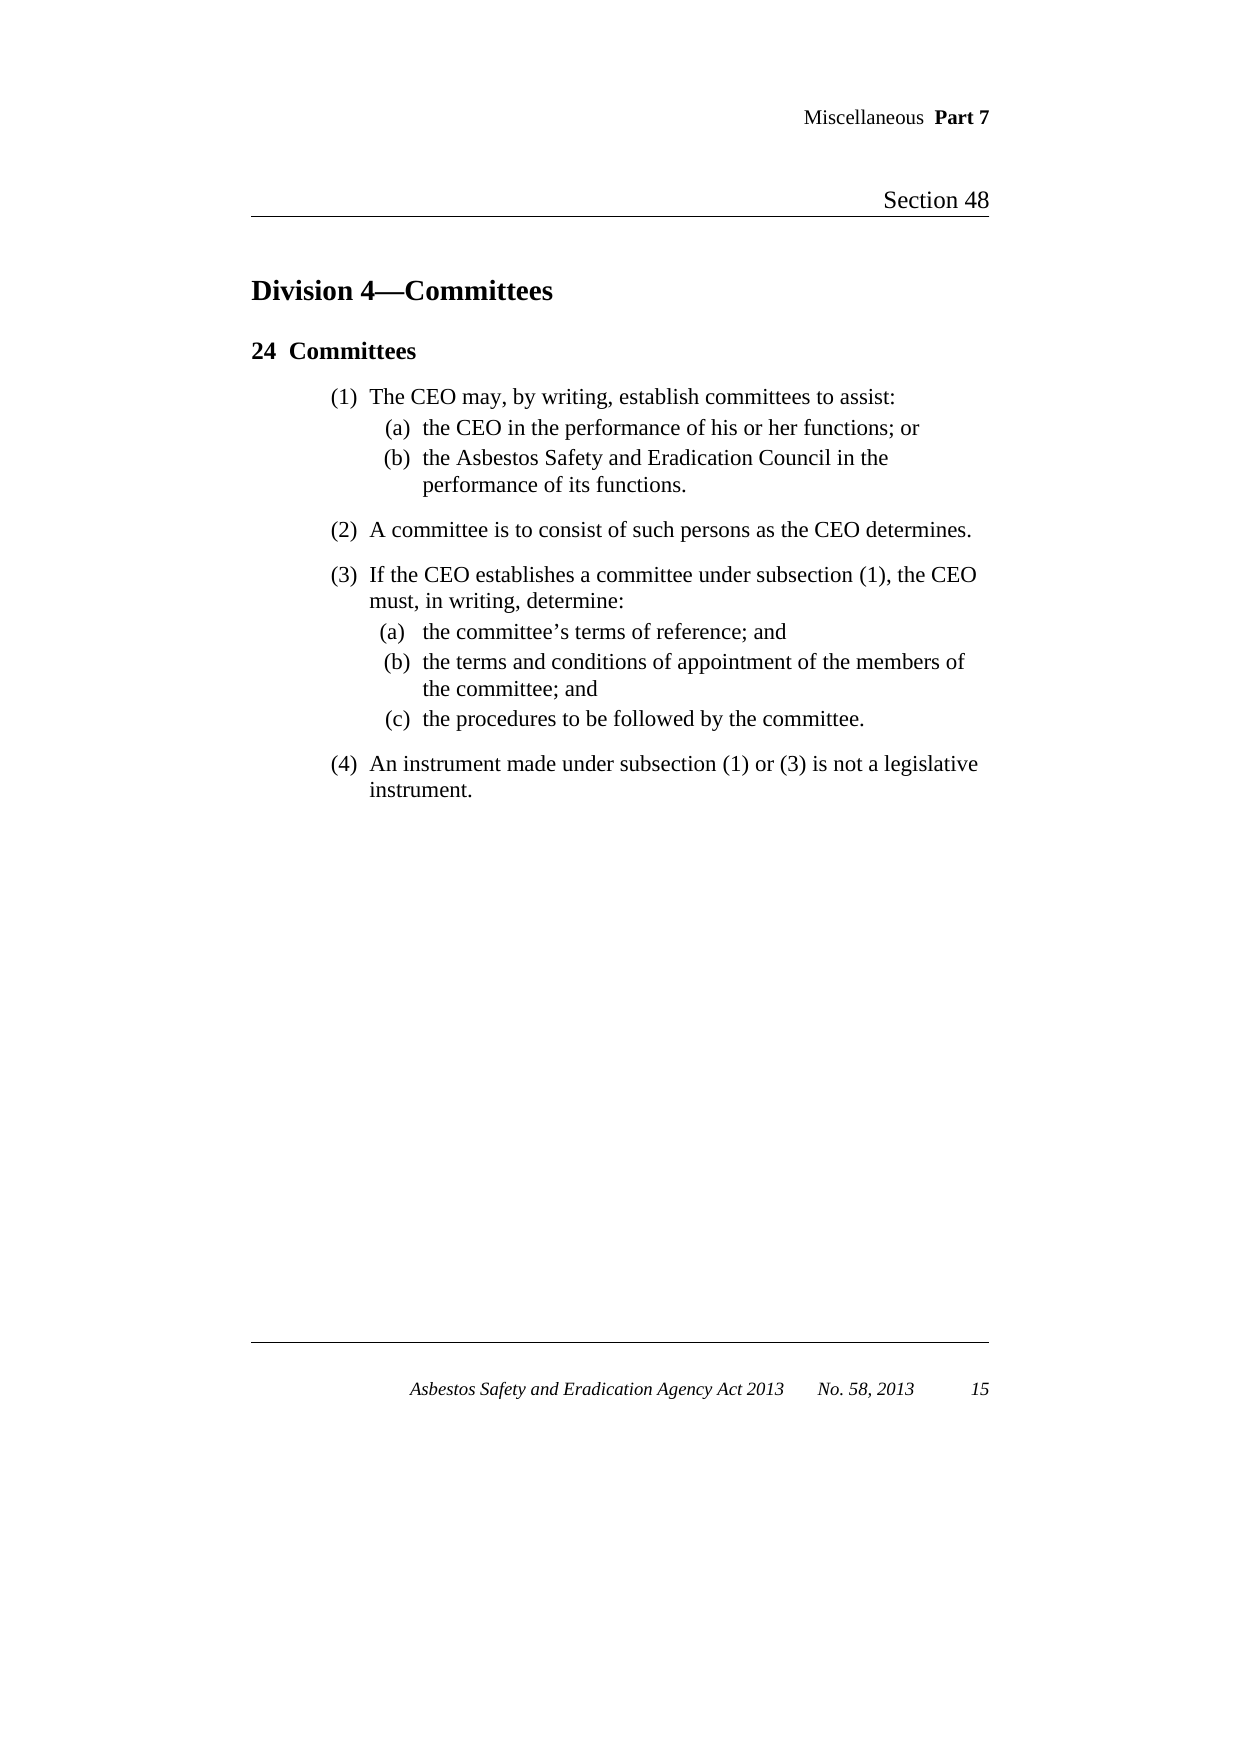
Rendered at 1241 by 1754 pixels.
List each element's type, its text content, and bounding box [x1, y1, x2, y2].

text (a) the committee’s terms of reference; and [251, 618, 989, 644]
text (a) the CEO in the performance of his or her functions; or [251, 414, 989, 440]
text (c) the procedures to be followed by the committee. [251, 705, 989, 731]
text (2) A committee is to consist of such persons as the CEO determines. [251, 516, 989, 542]
text (b) the terms and conditions of appointment of the members of the committee; and [251, 648, 989, 701]
text (1) The CEO may, by writing, establish committees to assist: [251, 383, 989, 409]
text 24 Committees [251, 336, 989, 364]
text (4) An instrument made under subsection (1) or (3) is not a legislative instrument. [251, 750, 989, 803]
text Division 4—Committees [251, 273, 989, 307]
text (3) If the CEO establishes a committee under subsection (1), the CEO must, in writing, determine: [251, 561, 989, 613]
text (b) the Asbestos Safety and Eradication Council in the performance of its functions. [251, 444, 989, 497]
